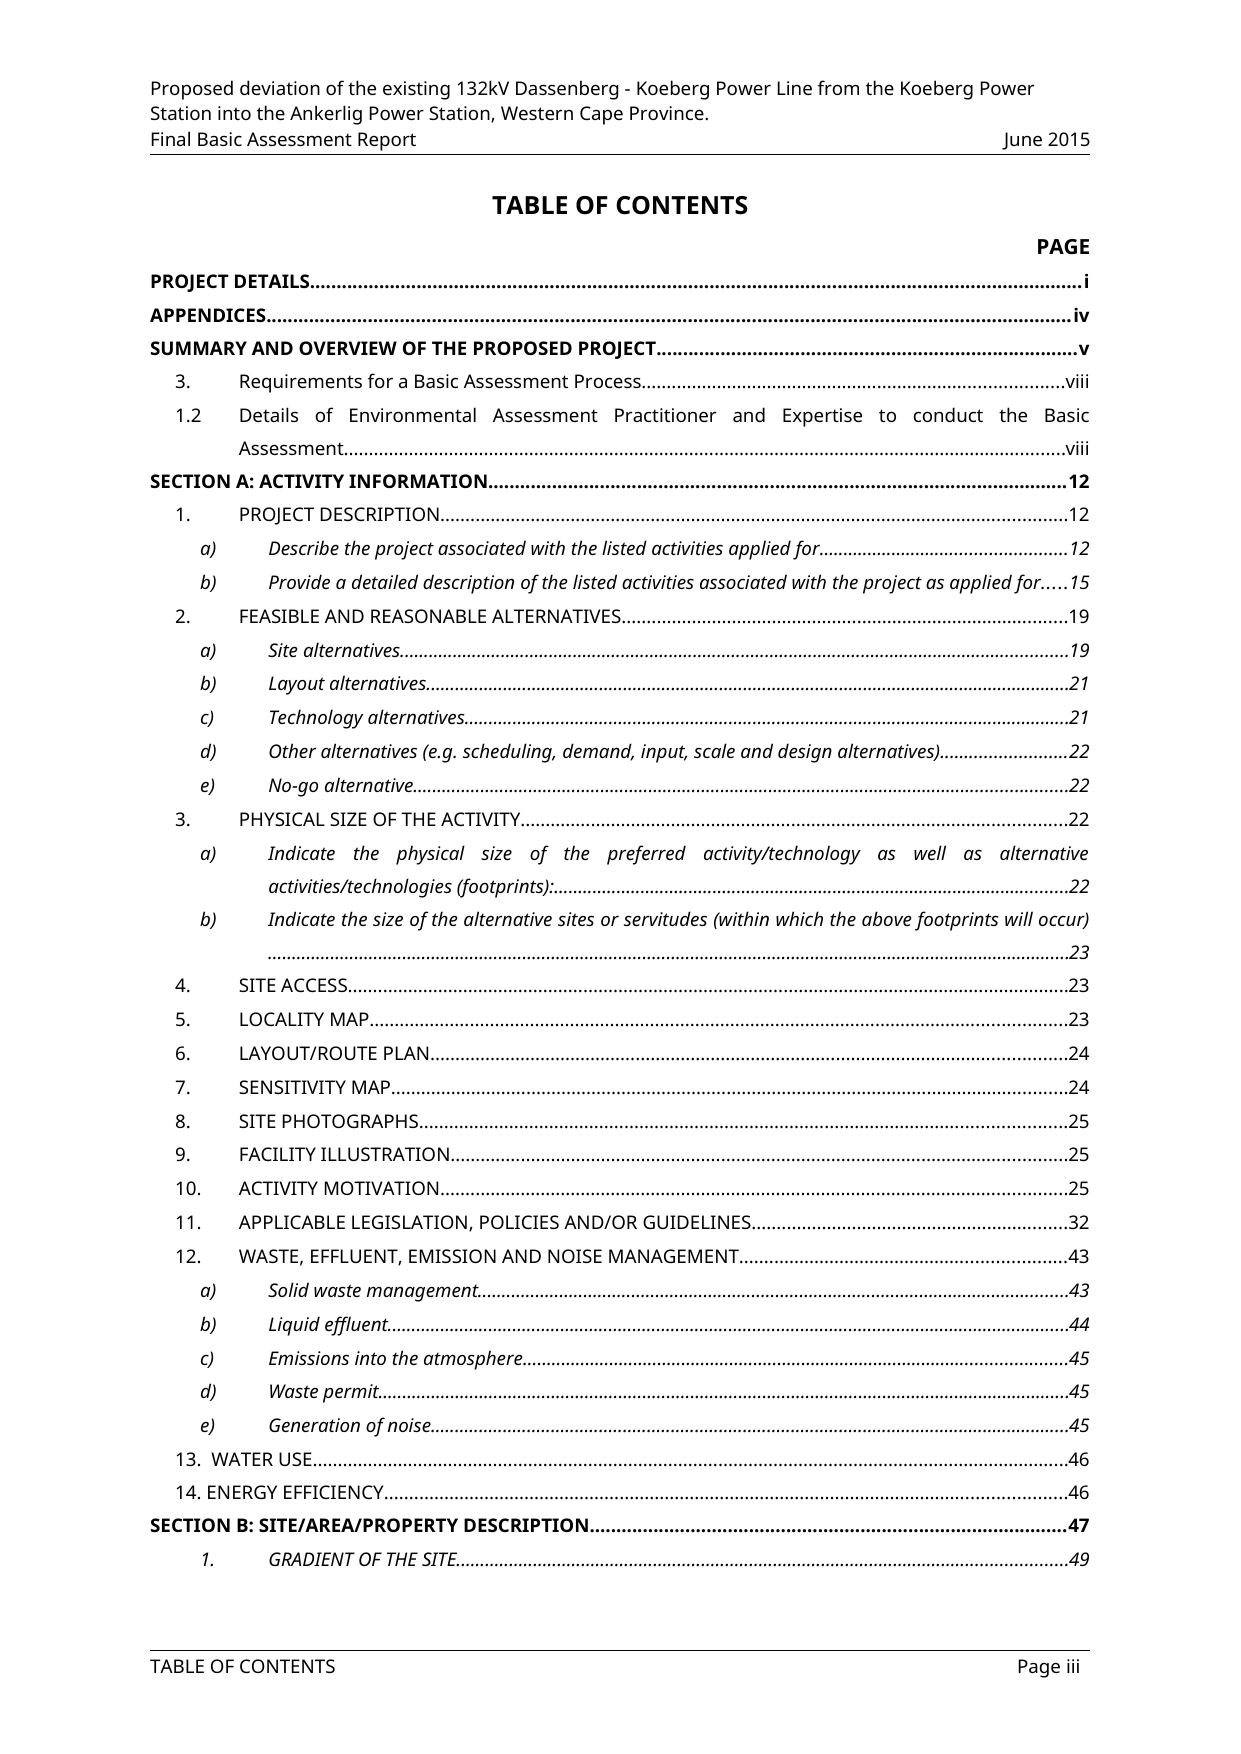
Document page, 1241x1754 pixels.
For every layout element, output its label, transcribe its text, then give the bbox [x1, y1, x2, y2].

text 6. LAYOUT/ROUTE PLAN 24 [175, 1040, 1090, 1066]
text 1. GRADIENT OF THE SITE 49 [200, 1546, 1090, 1571]
text 4. SITE ACCESS 23 [175, 972, 1090, 998]
text b) Provide a detailed description of the listed activities associated with the project as applied for 15 [200, 569, 1090, 595]
text a) Describe the project associated with the listed activities applied for 12 [200, 535, 1090, 561]
text PROJECT DETAILS i [150, 269, 1090, 294]
text b) Liquid effluent 44 [200, 1311, 1090, 1337]
text b) Indicate the size of the alternative sites or servitudes (within which the above footprints will occur) 23 [200, 906, 1090, 965]
text e) No-go alternative 22 [200, 772, 1090, 798]
text 3. Requirements for a Basic Assessment Process viii [175, 368, 1090, 394]
text d) Other alternatives (e.g. scheduling, demand, input, scale and design alternatives) 22 [200, 738, 1090, 764]
text 11. APPLICABLE LEGISLATION, POLICIES AND/OR GUIDELINES 32 [175, 1209, 1090, 1235]
text 2. FEASIBLE AND REASONABLE ALTERNATIVES 19 [175, 603, 1090, 628]
text 7. SENSITIVITY MAP 24 [175, 1074, 1090, 1099]
text 8. SITE PHOTOGRAPHS 25 [175, 1108, 1090, 1133]
text 1. PROJECT DESCRIPTION 12 [175, 501, 1090, 527]
text e) Generation of noise 45 [200, 1413, 1090, 1438]
text 10. ACTIVITY MOTIVATION 25 [175, 1176, 1090, 1201]
text 14. ENERGY EFFICIENCY 46 [175, 1479, 1090, 1505]
text 13. WATER USE 46 [175, 1446, 1090, 1472]
text a) Indicate the physical size of the preferred activity/technology as well as alternative activities/technologies (footprints): 22 [200, 840, 1090, 899]
text b) Layout alternatives 21 [200, 671, 1090, 696]
text 1.2 Details of Environmental Assessment Practitioner and Expertise to conduct the Basic Assessment viii [175, 402, 1090, 461]
text SECTION A: ACTIVITY INFORMATION 12 [150, 468, 1090, 494]
text SUMMARY AND OVERVIEW OF THE PROPOSED PROJECT v [150, 335, 1090, 361]
text PAGE [150, 232, 1090, 260]
text SECTION B: SITE/AREA/PROPERTY DESCRIPTION 47 [150, 1513, 1090, 1538]
text 3. PHYSICAL SIZE OF THE ACTIVITY 22 [175, 806, 1090, 832]
text a) Solid waste management 43 [200, 1277, 1090, 1303]
text d) Waste permit 45 [200, 1379, 1090, 1404]
text TABLE OF CONTENTS [150, 188, 1090, 222]
text 12. WASTE, EFFLUENT, EMISSION AND NOISE MANAGEMENT 43 [175, 1243, 1090, 1269]
text c) Technology alternatives 21 [200, 704, 1090, 730]
text c) Emissions into the atmosphere 45 [200, 1345, 1090, 1370]
text 9. FACILITY ILLUSTRATION 25 [175, 1142, 1090, 1167]
text a) Site alternatives 19 [200, 637, 1090, 662]
text APPENDICES iv [150, 302, 1090, 327]
text 5. LOCALITY MAP 23 [175, 1006, 1090, 1032]
